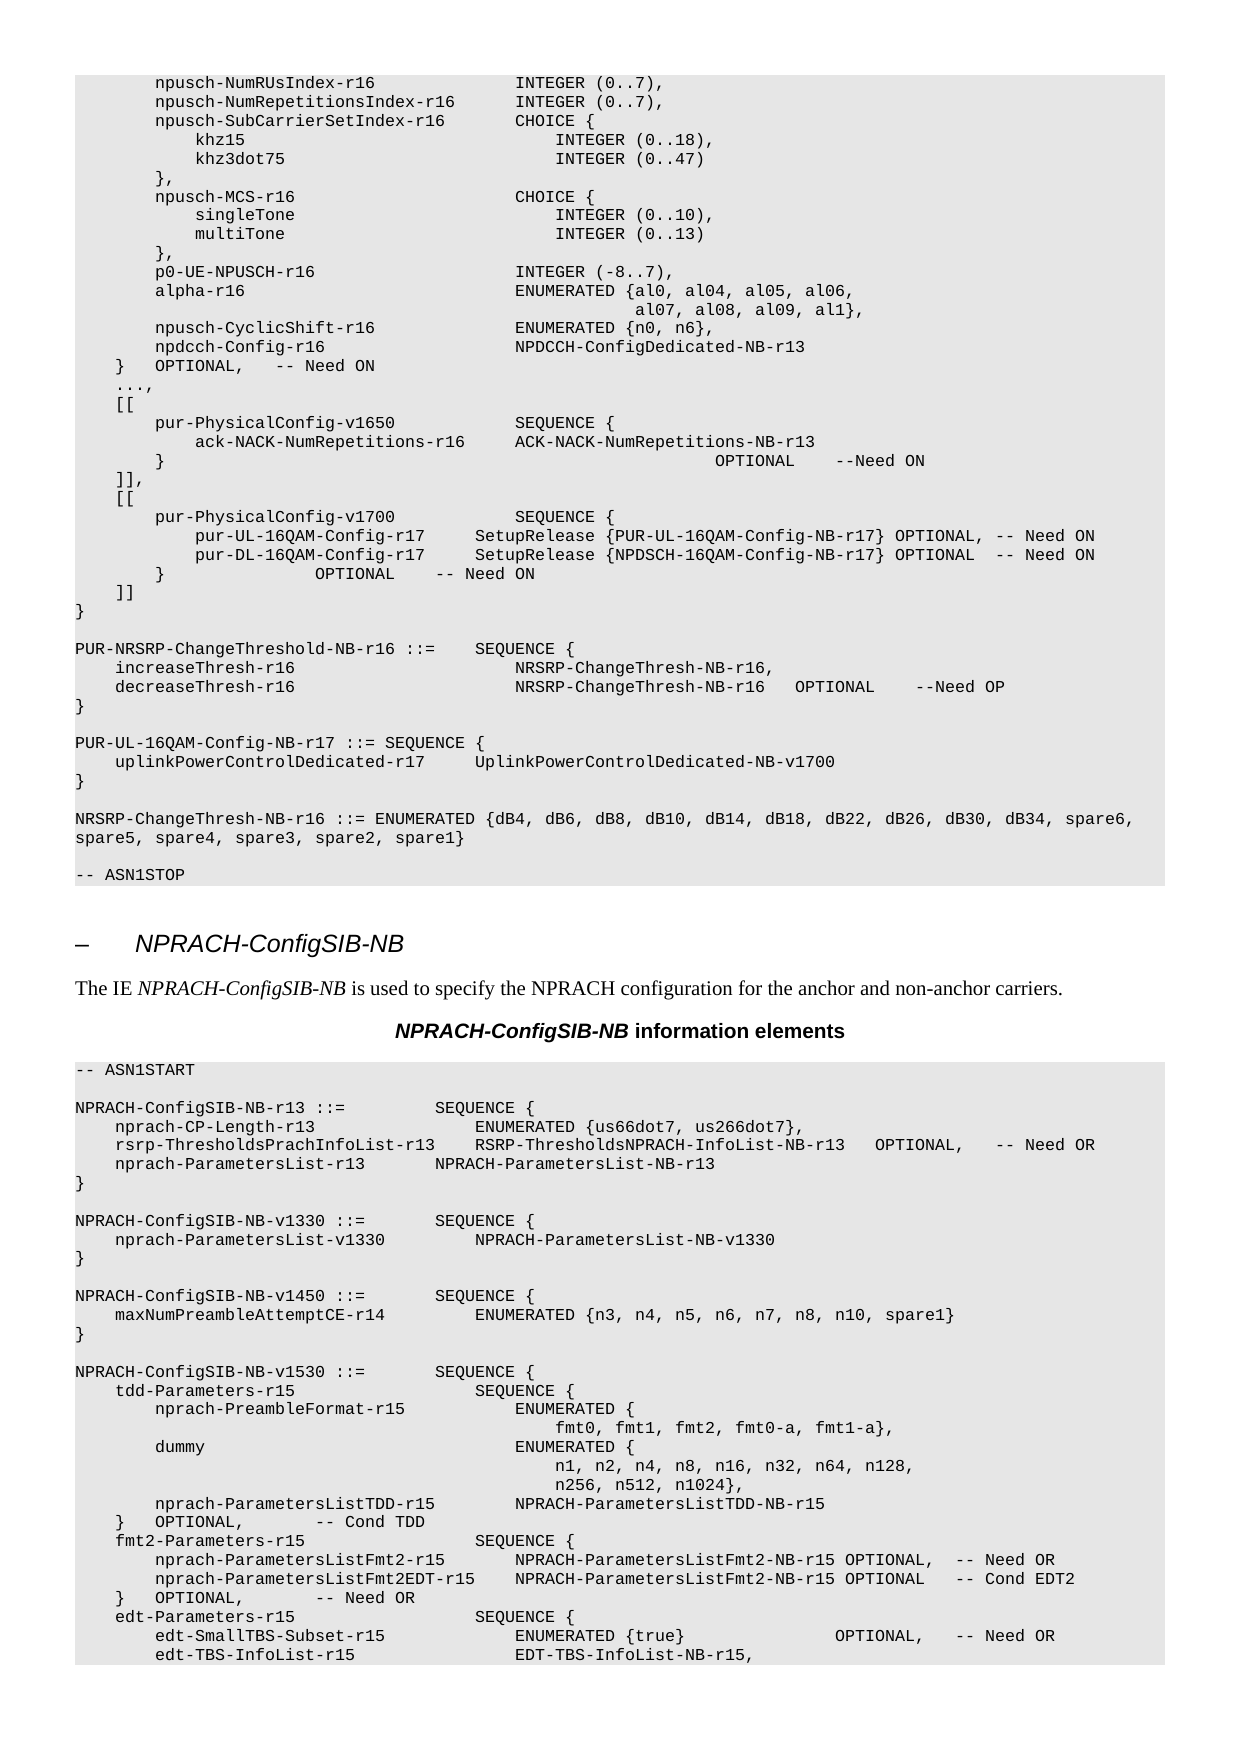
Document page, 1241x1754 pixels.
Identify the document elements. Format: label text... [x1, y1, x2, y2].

text } OPTIONAL, -- Need ON [75, 358, 1165, 377]
text p0-UE-NPUSCH-r16 INTEGER (-8..7), [75, 263, 1165, 282]
text ]] [75, 584, 1165, 603]
text npusch-SubCarrierSetIndex-r16 CHOICE { [75, 113, 1165, 132]
text khz3dot75 INTEGER (0..47) [75, 150, 1165, 169]
text npusch-CyclicShift-r16 ENUMERATED {n0, n6}, [75, 320, 1165, 339]
text } OPTIONAL --Need ON [75, 452, 1165, 471]
text fmt2-Parameters-r15 SEQUENCE { [75, 1533, 1165, 1552]
text tdd-Parameters-r15 SEQUENCE { [75, 1382, 1165, 1401]
text nprach-ParametersListFmt2EDT-r15 NPRACH-ParametersListFmt2-NB-r15 OPTIONAL -- Cond EDT2 [75, 1571, 1165, 1589]
text PUR-UL-16QAM-Config-NB-r17 ::= SEQUENCE { [75, 735, 1165, 754]
text uplinkPowerControlDedicated-r17 UplinkPowerControlDedicated-NB-v1700 [75, 754, 1165, 773]
text nprach-ParametersList-v1330 NPRACH-ParametersList-NB-v1330 [75, 1231, 1165, 1250]
text edt-SmallTBS-Subset-r15 ENUMERATED {true} OPTIONAL, -- Need OR [75, 1627, 1165, 1646]
text decreaseThresh-r16 NRSRP-ChangeThresh-NB-r16 OPTIONAL --Need OP [75, 678, 1165, 697]
text PUR-NRSRP-ChangeThreshold-NB-r16 ::= SEQUENCE { [75, 641, 1165, 659]
text rsrp-ThresholdsPrachInfoList-r13 RSRP-ThresholdsNPRACH-InfoList-NB-r13 OPTIONAL, -- Need OR [75, 1137, 1165, 1156]
text ack-NACK-NumRepetitions-r16 ACK-NACK-NumRepetitions-NB-r13 [75, 433, 1165, 452]
text } [75, 697, 1165, 716]
text maxNumPreambleAttemptCE-r14 ENUMERATED {n3, n4, n5, n6, n7, n8, n10, spare1} [75, 1307, 1165, 1326]
text NPRACH-ConfigSIB-NB-v1450 ::= SEQUENCE { [75, 1288, 1165, 1307]
text nprach-ParametersList-r13 NPRACH-ParametersList-NB-r13 [75, 1156, 1165, 1175]
text increaseThresh-r16 NRSRP-ChangeThresh-NB-r16, [75, 659, 1165, 678]
text khz15 INTEGER (0..18), [75, 132, 1165, 150]
text } [75, 1175, 1165, 1193]
text NPRACH-ConfigSIB-NB-v1530 ::= SEQUENCE { [75, 1363, 1165, 1382]
text } [75, 1326, 1165, 1344]
text al07, al08, al09, al1}, [75, 301, 1165, 320]
text NPRACH-ConfigSIB-NB information elements [75, 1019, 1165, 1043]
text } OPTIONAL -- Need ON [75, 565, 1165, 584]
text edt-TBS-InfoList-r15 EDT-TBS-InfoList-NB-r15, [75, 1646, 1165, 1665]
text pur-UL-16QAM-Config-r17 SetupRelease {PUR-UL-16QAM-Config-NB-r17} OPTIONAL, -- Need ON [75, 527, 1165, 546]
text singleTone INTEGER (0..10), [75, 207, 1165, 226]
text -- ASN1START [75, 1062, 1165, 1080]
text NPRACH-ConfigSIB-NB-r13 ::= SEQUENCE { [75, 1099, 1165, 1118]
text fmt0, fmt1, fmt2, fmt0-a, fmt1-a}, [75, 1420, 1165, 1439]
text } [75, 773, 1165, 791]
text npdcch-Config-r16 NPDCCH-ConfigDedicated-NB-r13 [75, 339, 1165, 358]
text } OPTIONAL, -- Need OR [75, 1589, 1165, 1608]
text pur-PhysicalConfig-v1700 SEQUENCE { [75, 509, 1165, 527]
text The IE NPRACH-ConfigSIB-NB is used to specify the NPRACH configuration for the anchor and non-anchor carriers. [75, 976, 1165, 1000]
text } [75, 1250, 1165, 1269]
text [[ [75, 396, 1165, 414]
text ]], [75, 471, 1165, 490]
text alpha-r16 ENUMERATED {al0, al04, al05, al06, [75, 282, 1165, 301]
subtitle – NPRACH-ConfigSIB-NB [75, 928, 1165, 957]
text NPRACH-ConfigSIB-NB-v1330 ::= SEQUENCE { [75, 1212, 1165, 1231]
text ..., [75, 377, 1165, 396]
text nprach-PreambleFormat-r15 ENUMERATED { [75, 1401, 1165, 1420]
text dummy ENUMERATED { [75, 1439, 1165, 1457]
text nprach-ParametersListTDD-r15 NPRACH-ParametersListTDD-NB-r15 [75, 1495, 1165, 1514]
text nprach-ParametersListFmt2-r15 NPRACH-ParametersListFmt2-NB-r15 OPTIONAL, -- Need OR [75, 1552, 1165, 1571]
text }, [75, 169, 1165, 188]
text [[ [75, 490, 1165, 509]
text n256, n512, n1024}, [75, 1476, 1165, 1495]
text npusch-MCS-r16 CHOICE { [75, 188, 1165, 207]
text edt-Parameters-r15 SEQUENCE { [75, 1608, 1165, 1627]
text pur-DL-16QAM-Config-r17 SetupRelease {NPDSCH-16QAM-Config-NB-r17} OPTIONAL -- Need ON [75, 546, 1165, 565]
text pur-PhysicalConfig-v1650 SEQUENCE { [75, 414, 1165, 433]
text nprach-CP-Length-r13 ENUMERATED {us66dot7, us266dot7}, [75, 1118, 1165, 1137]
text }, [75, 245, 1165, 263]
text -- ASN1STOP [75, 867, 1165, 886]
text npusch-NumRUsIndex-r16 INTEGER (0..7), [75, 75, 1165, 94]
text npusch-NumRepetitionsIndex-r16 INTEGER (0..7), [75, 94, 1165, 113]
text n1, n2, n4, n8, n16, n32, n64, n128, [75, 1457, 1165, 1476]
text NRSRP-ChangeThresh-NB-r16 ::= ENUMERATED {dB4, dB6, dB8, dB10, dB14, dB18, dB22, dB26, dB30, dB34, spare6, spare5, spare4, spare3, spare2, spare1} [75, 810, 1165, 848]
text multiTone INTEGER (0..13) [75, 226, 1165, 245]
text } OPTIONAL, -- Cond TDD [75, 1514, 1165, 1533]
text } [75, 603, 1165, 622]
